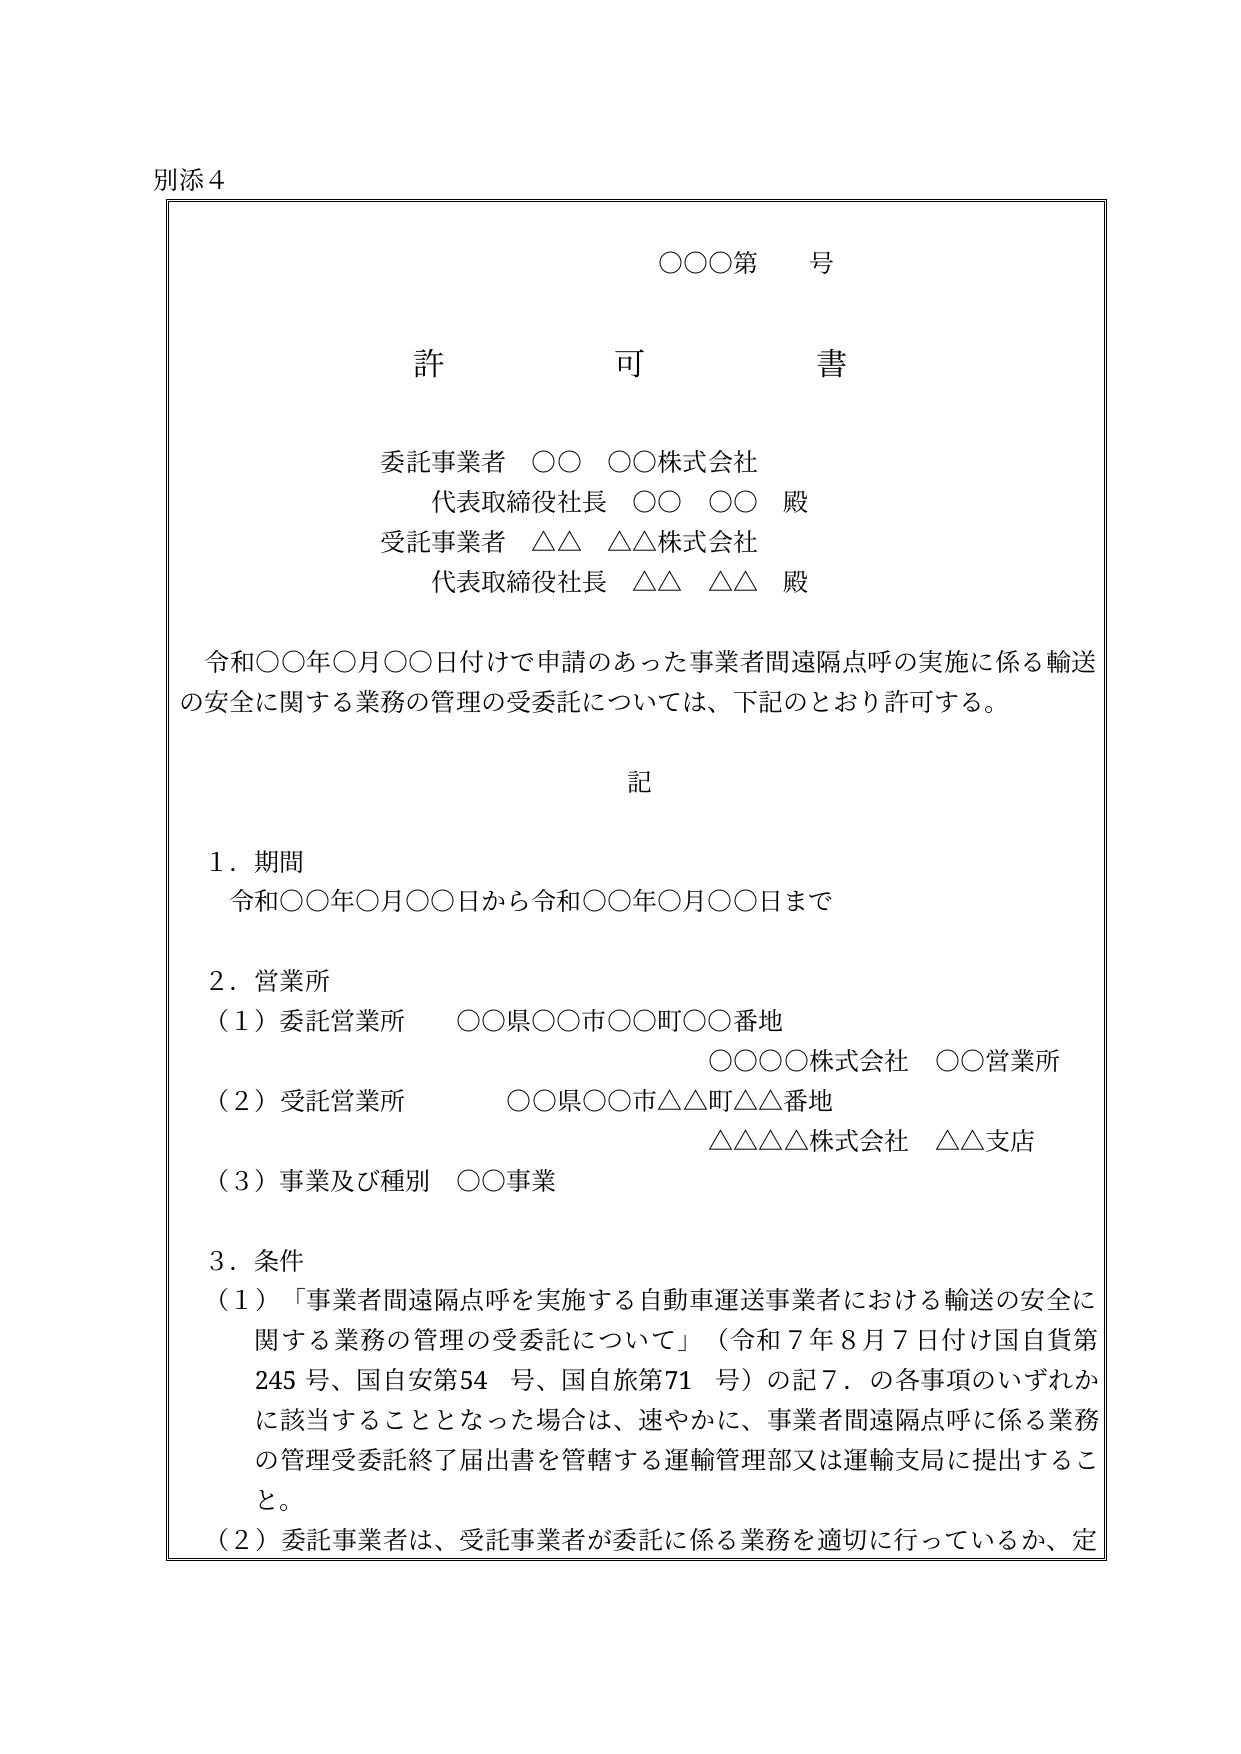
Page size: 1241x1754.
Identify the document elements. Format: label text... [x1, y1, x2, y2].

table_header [169, 202, 1104, 1558]
text 別添４ [154, 159, 1086, 199]
